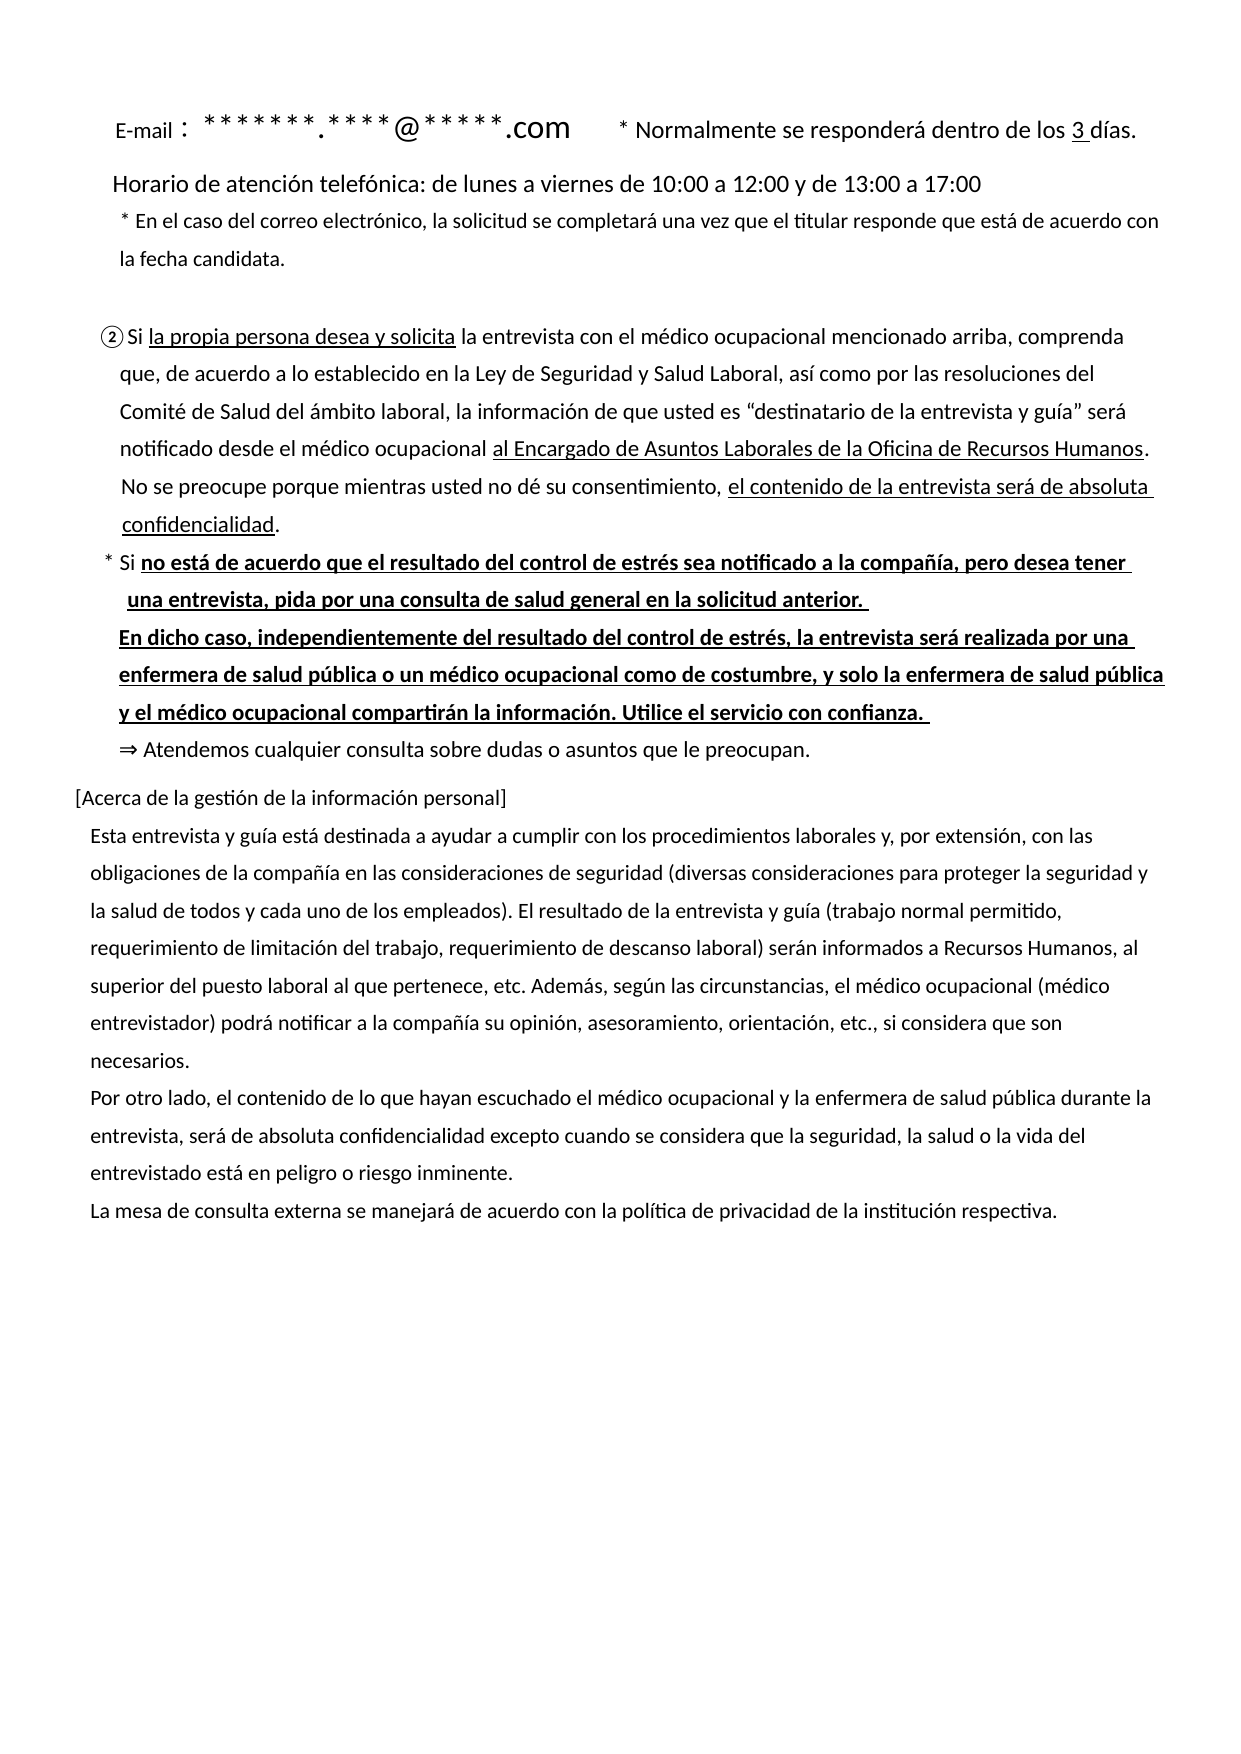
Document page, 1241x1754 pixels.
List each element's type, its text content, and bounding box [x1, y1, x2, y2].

text No se preocupe porque mientras usted no dé su consentimiento, el contenido de la entrevista será de absoluta confidencialidad. [121, 468, 1165, 543]
text entrevistado está en peligro o riesgo inminente. [90, 1154, 1165, 1191]
text Por otro lado, el contenido de lo que hayan escuchado el médico ocupacional y la enfermera de salud pública durante la [90, 1079, 1165, 1116]
text En dicho caso, independientemente del resultado del control de estrés, la entrevista será realizada por una enfermera de salud pública o un médico ocupacional como de costumbre, y solo la enfermera de salud pública y el médico ocupacional compartirán la información. Utilice el servicio con confianza. [119, 618, 1166, 731]
text ⇒ Atendemos cualquier consulta sobre dudas o asuntos que le preocupan. [119, 731, 1165, 768]
text E-mail： *******.****@*****.com * Normalmente se responderá dentro de los 3 días. [75, 89, 1165, 164]
text Esta entrevista y guía está destinada a ayudar a cumplir con los procedimientos laborales y, por extensión, con las obligaciones de la compañía en las consideraciones de seguridad (diversas consideraciones para proteger la seguridad y la salud de todos y cada uno de los empleados). El resultado de la entrevista y guía (trabajo normal permitido, requerimiento de limitación del trabajo, requerimiento de descanso laboral) serán informados a Recursos Humanos, al superior del puesto laboral al que pertenece, etc. Además, según las circunstancias, el médico ocupacional (médico entrevistador) podrá notificar a la compañía su opinión, asesoramiento, orientación, etc., si considera que son necesarios. [90, 816, 1165, 1079]
text [Acerca de la gestión de la información personal] [75, 779, 1165, 816]
text * En el caso del correo electrónico, la solicitud se completará una vez que el titular responde que está de acuerdo con la fecha candidata. [119, 202, 1165, 277]
text entrevista, será de absoluta confidencialidad excepto cuando se considera que la seguridad, la salud o la vida del [90, 1116, 1165, 1154]
text Horario de atención telefónica: de lunes a viernes de 10:00 a 12:00 y de 13:00 a 17:00 [75, 164, 1165, 202]
text La mesa de consulta externa se manejará de acuerdo con la política de privacidad de la institución respectiva. [90, 1191, 1165, 1229]
text ②Si la propia persona desea y solicita la entrevista con el médico ocupacional mencionado arriba, comprenda que, de acuerdo a lo establecido en la Ley de Seguridad y Salud Laboral, así como por las resoluciones del Comité de Salud del ámbito laboral, la información de que usted es “destinatario de la entrevista y guía” será notificado desde el médico ocupacional al Encargado de Asuntos Laborales de la Oficina de Recursos Humanos. [97, 317, 1165, 467]
text * Si no está de acuerdo que el resultado del control de estrés sea notificado a la compañía, pero desea tener una entrevista, pida por una consulta de salud general en la solicitud anterior. [103, 543, 1166, 618]
